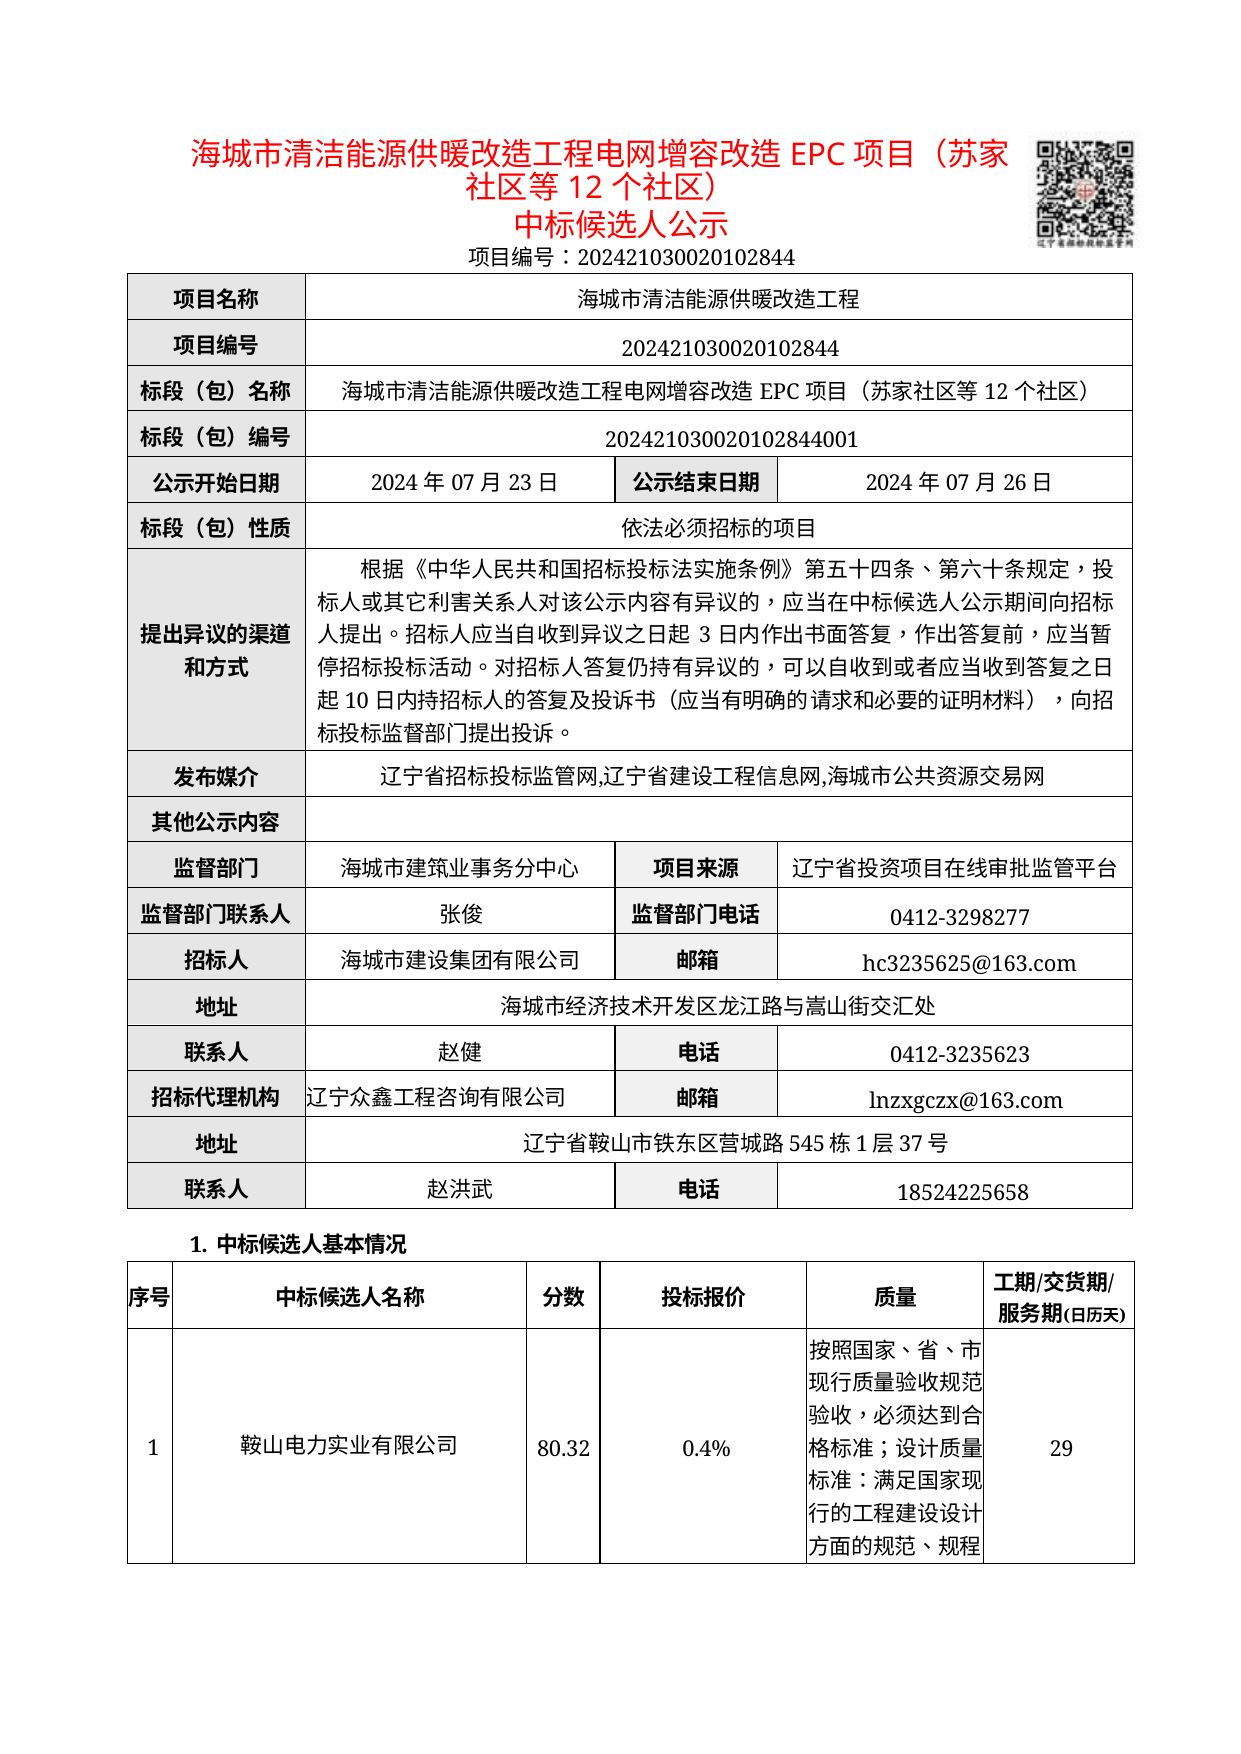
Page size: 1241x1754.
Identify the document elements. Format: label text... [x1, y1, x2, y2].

table_cell [306, 797, 1132, 841]
table_cell 标段（包）名称 [128, 366, 305, 410]
table_header 海城市清洁能源供暖改造工程 [306, 274, 1132, 319]
table_cell 0.4% [601, 1329, 806, 1563]
table_cell 其他公示内容 [128, 797, 305, 841]
table_header 序号 [128, 1262, 172, 1328]
table_cell hc3235625@163.com [778, 934, 1132, 979]
table_header 中标候选人名称 [173, 1262, 526, 1328]
table_cell 项目编号 [128, 320, 305, 365]
table_cell 辽宁众鑫工程咨询有限公司 [306, 1071, 614, 1116]
table_header 分数 [527, 1262, 599, 1328]
table_cell 监督部门 [128, 842, 305, 887]
table_cell 辽宁省投资项目在线审批监管平台 [778, 842, 1132, 887]
text 中标候选人公示 [513, 211, 1027, 242]
table_cell 依法必须招标的项目 [306, 503, 1132, 548]
table_cell 标段（包）编号 [128, 411, 305, 456]
text 社区等 12 个社区） [466, 172, 1027, 205]
table_cell 根据《中华人民共和国招标投标法实施条例》第五十四条、第六十条规定，投 标人或其它利害关系人对该公示内容有异议的，应当在中标候选人公示期间向招标 人提出。招标人应当自收到异议之日起 3 日内作出书面答复，作出答复前，应当暂 停招标投标活动。对招标人答复仍持有异议的，可以自收到或者应当收到答复之日 起 10 日内持招标人的答复及投诉书（应当有明确的请求和必要的证明材料），向招 标投标监督部门提出投诉。 [306, 549, 1132, 750]
table_cell 0412-3235623 [778, 1026, 1132, 1070]
table_cell 地址 [128, 980, 305, 1024]
text 海城市清洁能源供暖改造工程电网增容改造 EPC 项目（苏家 [190, 139, 1027, 172]
table_cell 海城市建设集团有限公司 [306, 934, 614, 979]
table_cell 邮箱 [616, 1071, 777, 1116]
table_cell 辽宁省招标投标监管网,辽宁省建设工程信息网,海城市公共资源交易网 [306, 751, 1132, 796]
table_cell 公示结束日期 [616, 457, 777, 502]
table_cell 海城市清洁能源供暖改造工程电网增容改造 EPC 项目（苏家社区等 12 个社区） [306, 366, 1132, 410]
table_cell 2024 年 07 月 26 日 [778, 457, 1132, 502]
table_cell 202421030020102844001 [306, 411, 1132, 456]
picture [1027, 131, 1144, 248]
table_cell 发布媒介 [128, 751, 305, 796]
table_cell 赵健 [306, 1026, 614, 1070]
table_cell lnzxgczx@163.com [778, 1071, 1132, 1116]
table_cell 海城市建筑业事务分中心 [306, 842, 614, 887]
table_cell 招标代理机构 [128, 1071, 305, 1116]
table_cell 80.32 [527, 1329, 599, 1563]
table_cell 海城市经济技术开发区龙江路与嵩山街交汇处 [306, 980, 1132, 1024]
table_cell 29 [984, 1329, 1134, 1563]
table_cell 赵洪武 [306, 1163, 614, 1208]
table_header 质量 [807, 1262, 983, 1328]
table_cell 电话 [616, 1026, 777, 1070]
text 1. 中标候选人基本情况 [189, 1231, 1143, 1258]
table_cell 提出异议的渠道 和方式 [128, 549, 305, 750]
text 项目编号：202421030020102844 [468, 243, 1143, 270]
table_cell 监督部门联系人 [128, 888, 305, 933]
table_cell 辽宁省鞍山市铁东区营城路545栋1层37号 [306, 1117, 1132, 1162]
table_cell 电话 [616, 1163, 777, 1208]
table_cell 项目来源 [616, 842, 777, 887]
table_cell 1 [128, 1329, 172, 1563]
table_cell 监督部门电话 [616, 888, 777, 933]
table_cell 联系人 [128, 1026, 305, 1070]
table_cell 202421030020102844 [306, 320, 1132, 365]
table_cell 2024 年 07 月 23 日 [306, 457, 614, 502]
table_cell 按照国家、省、市 现行质量验收规范 验收，必须达到合 格标准；设计质量 标准：满足国家现 行的工程建设设计 方面的规范、规程 [807, 1329, 983, 1563]
table_cell 标段（包）性质 [128, 503, 305, 548]
table_header 工期/交货期/ 服务期(日历天) [984, 1262, 1134, 1328]
table_header 项目名称 [128, 274, 305, 319]
table_header 投标报价 [601, 1262, 806, 1328]
table_cell 地址 [128, 1117, 305, 1162]
table_cell 张俊 [306, 888, 614, 933]
table_cell 公示开始日期 [128, 457, 305, 502]
table_cell 0412-3298277 [778, 888, 1132, 933]
table_cell 招标人 [128, 934, 305, 979]
table_cell 联系人 [128, 1163, 305, 1208]
table_cell 邮箱 [616, 934, 777, 979]
table_cell 鞍山电力实业有限公司 [173, 1329, 526, 1563]
table_cell 18524225658 [778, 1163, 1132, 1208]
